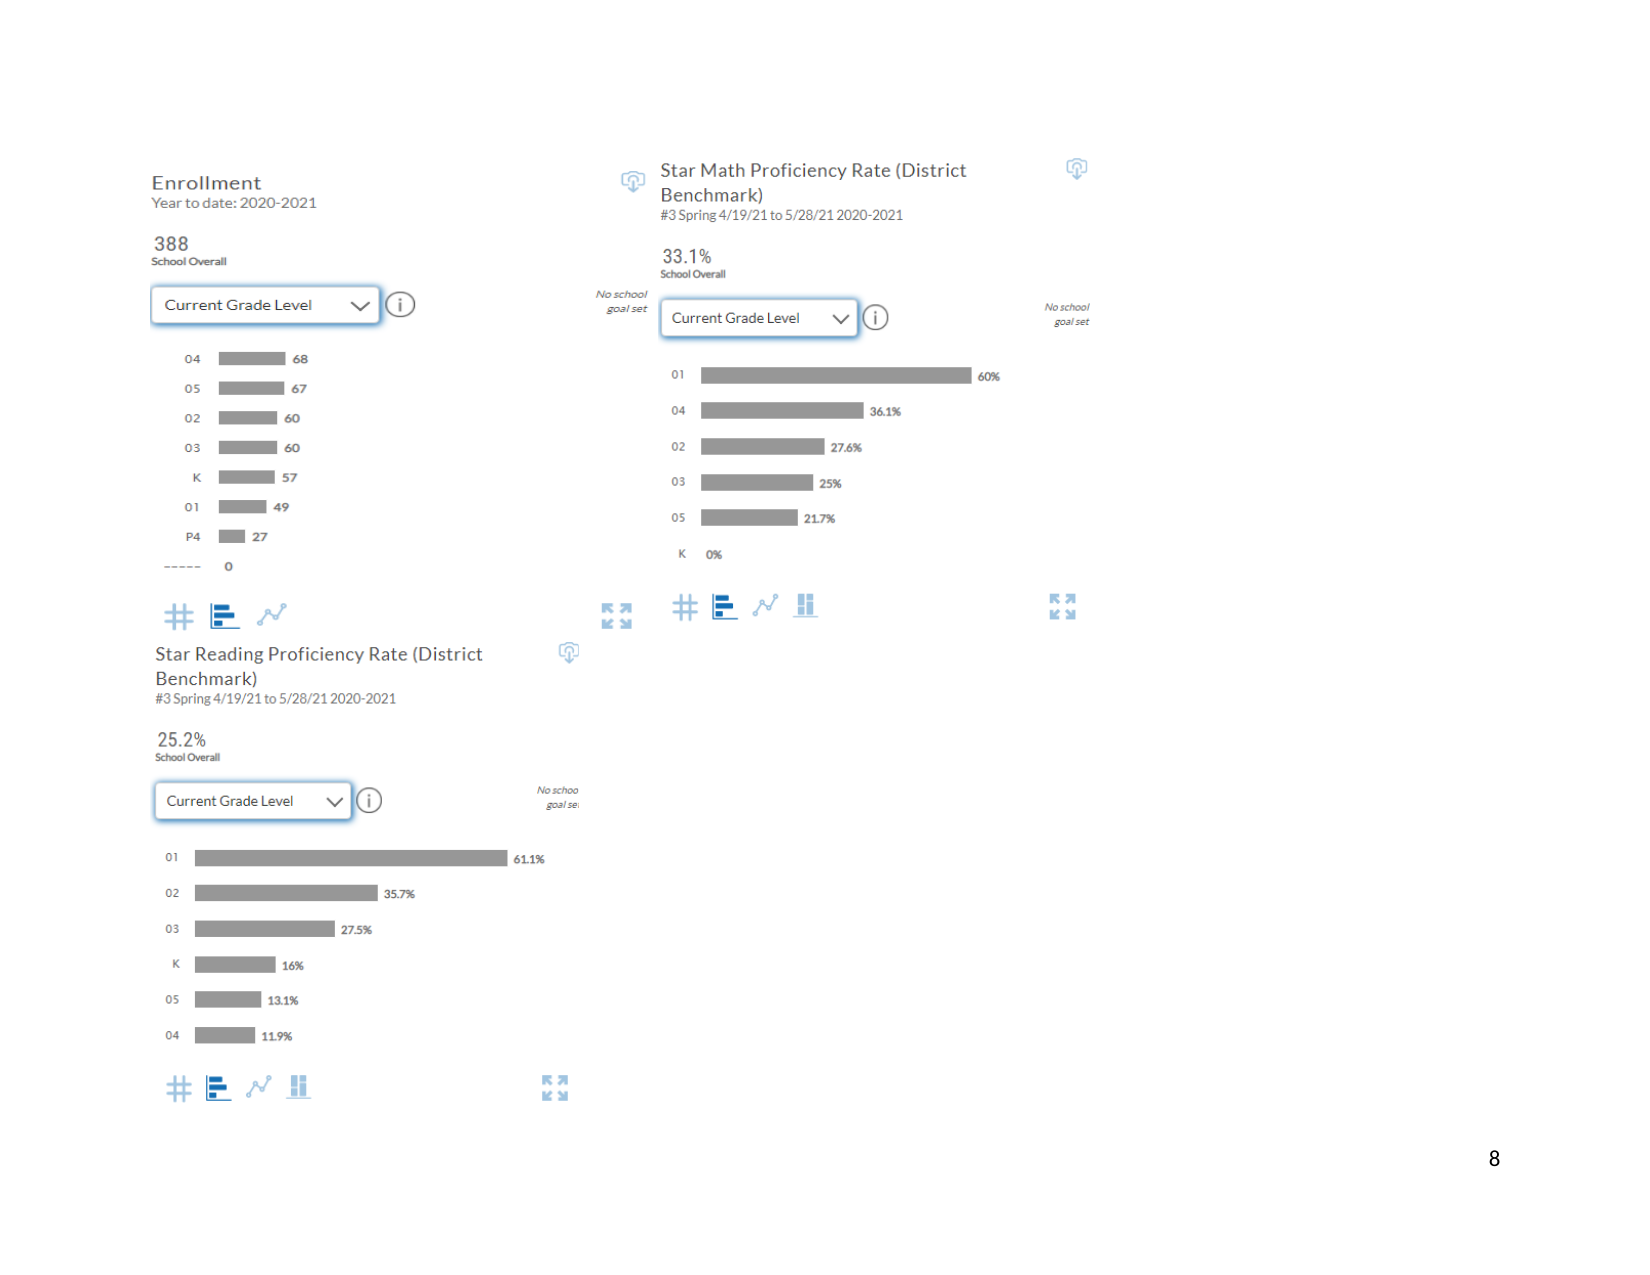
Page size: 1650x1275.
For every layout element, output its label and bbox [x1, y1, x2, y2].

picture [150, 150, 1095, 1110]
